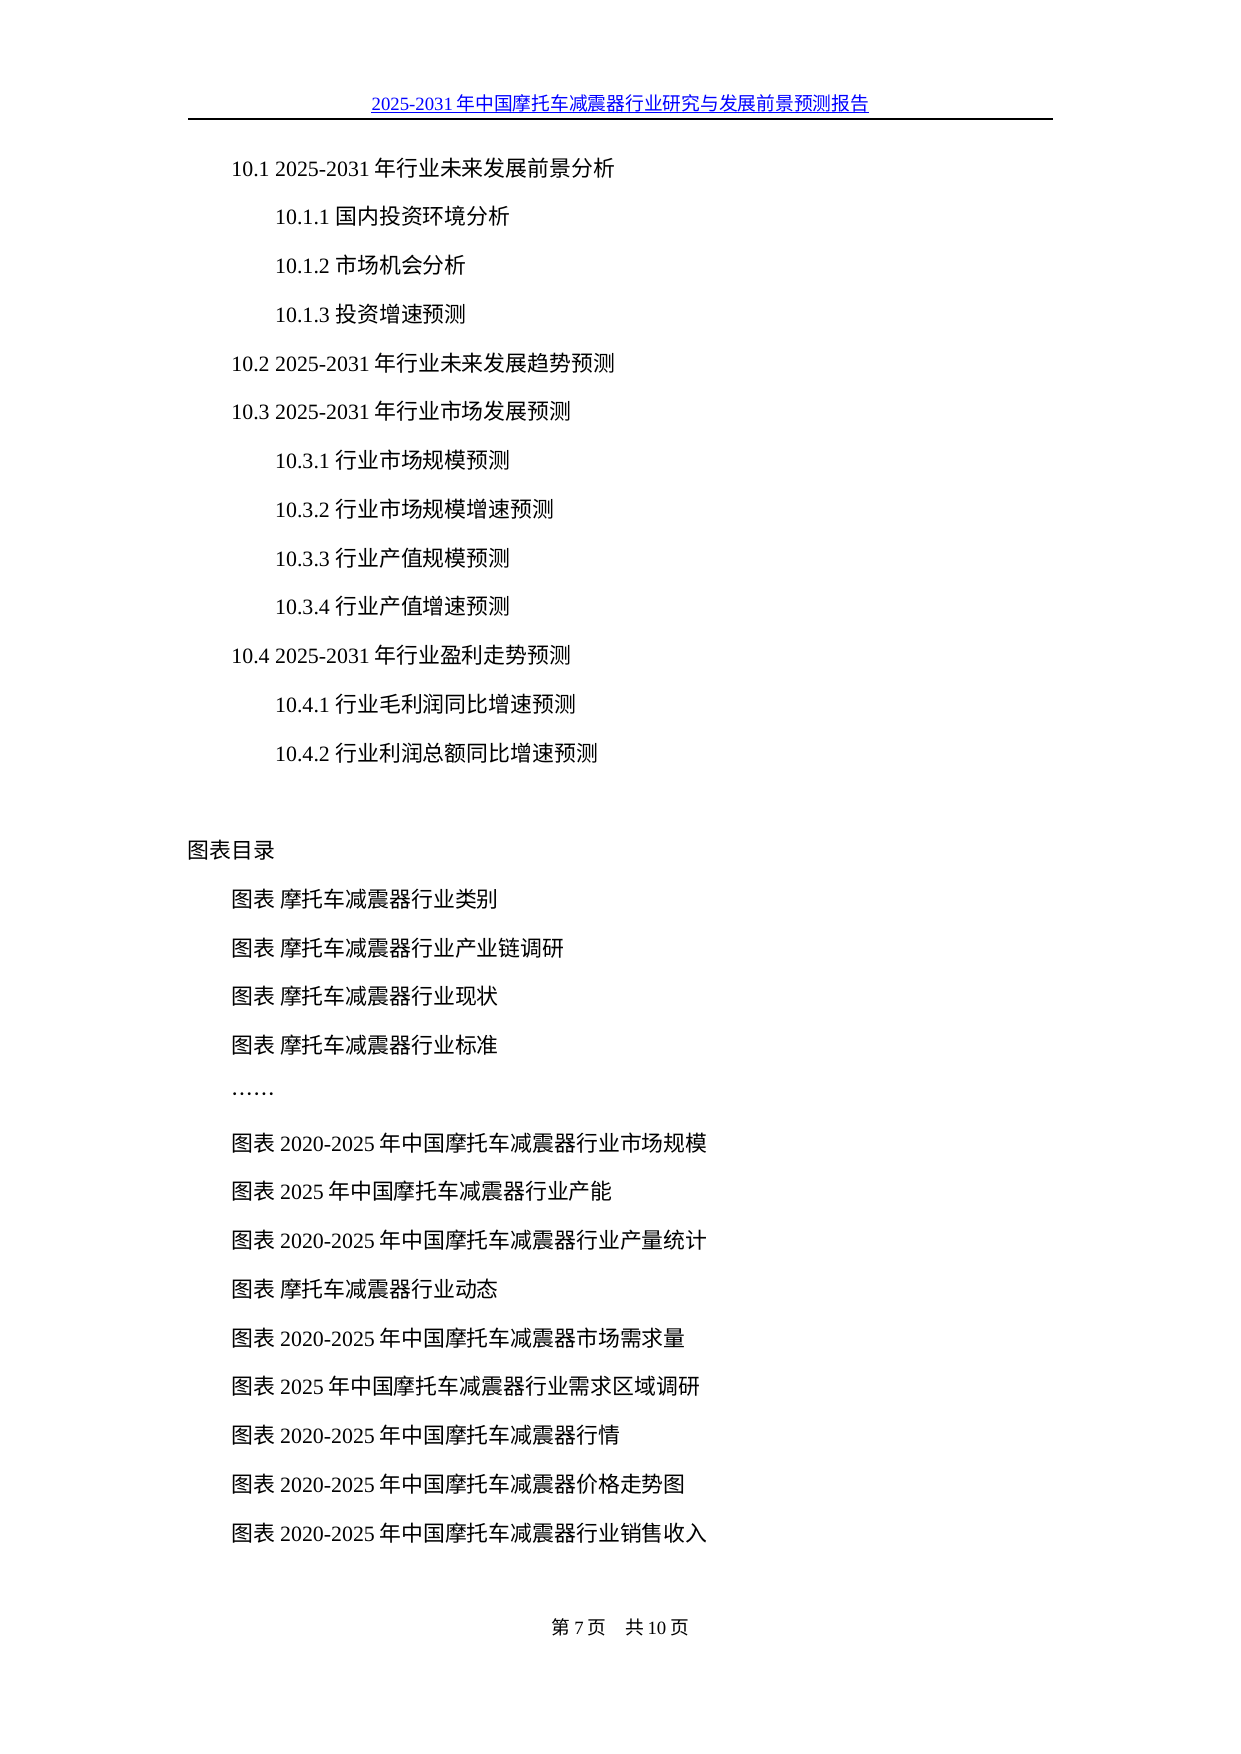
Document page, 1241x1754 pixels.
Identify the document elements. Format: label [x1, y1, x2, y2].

text [187, 150, 1053, 1548]
